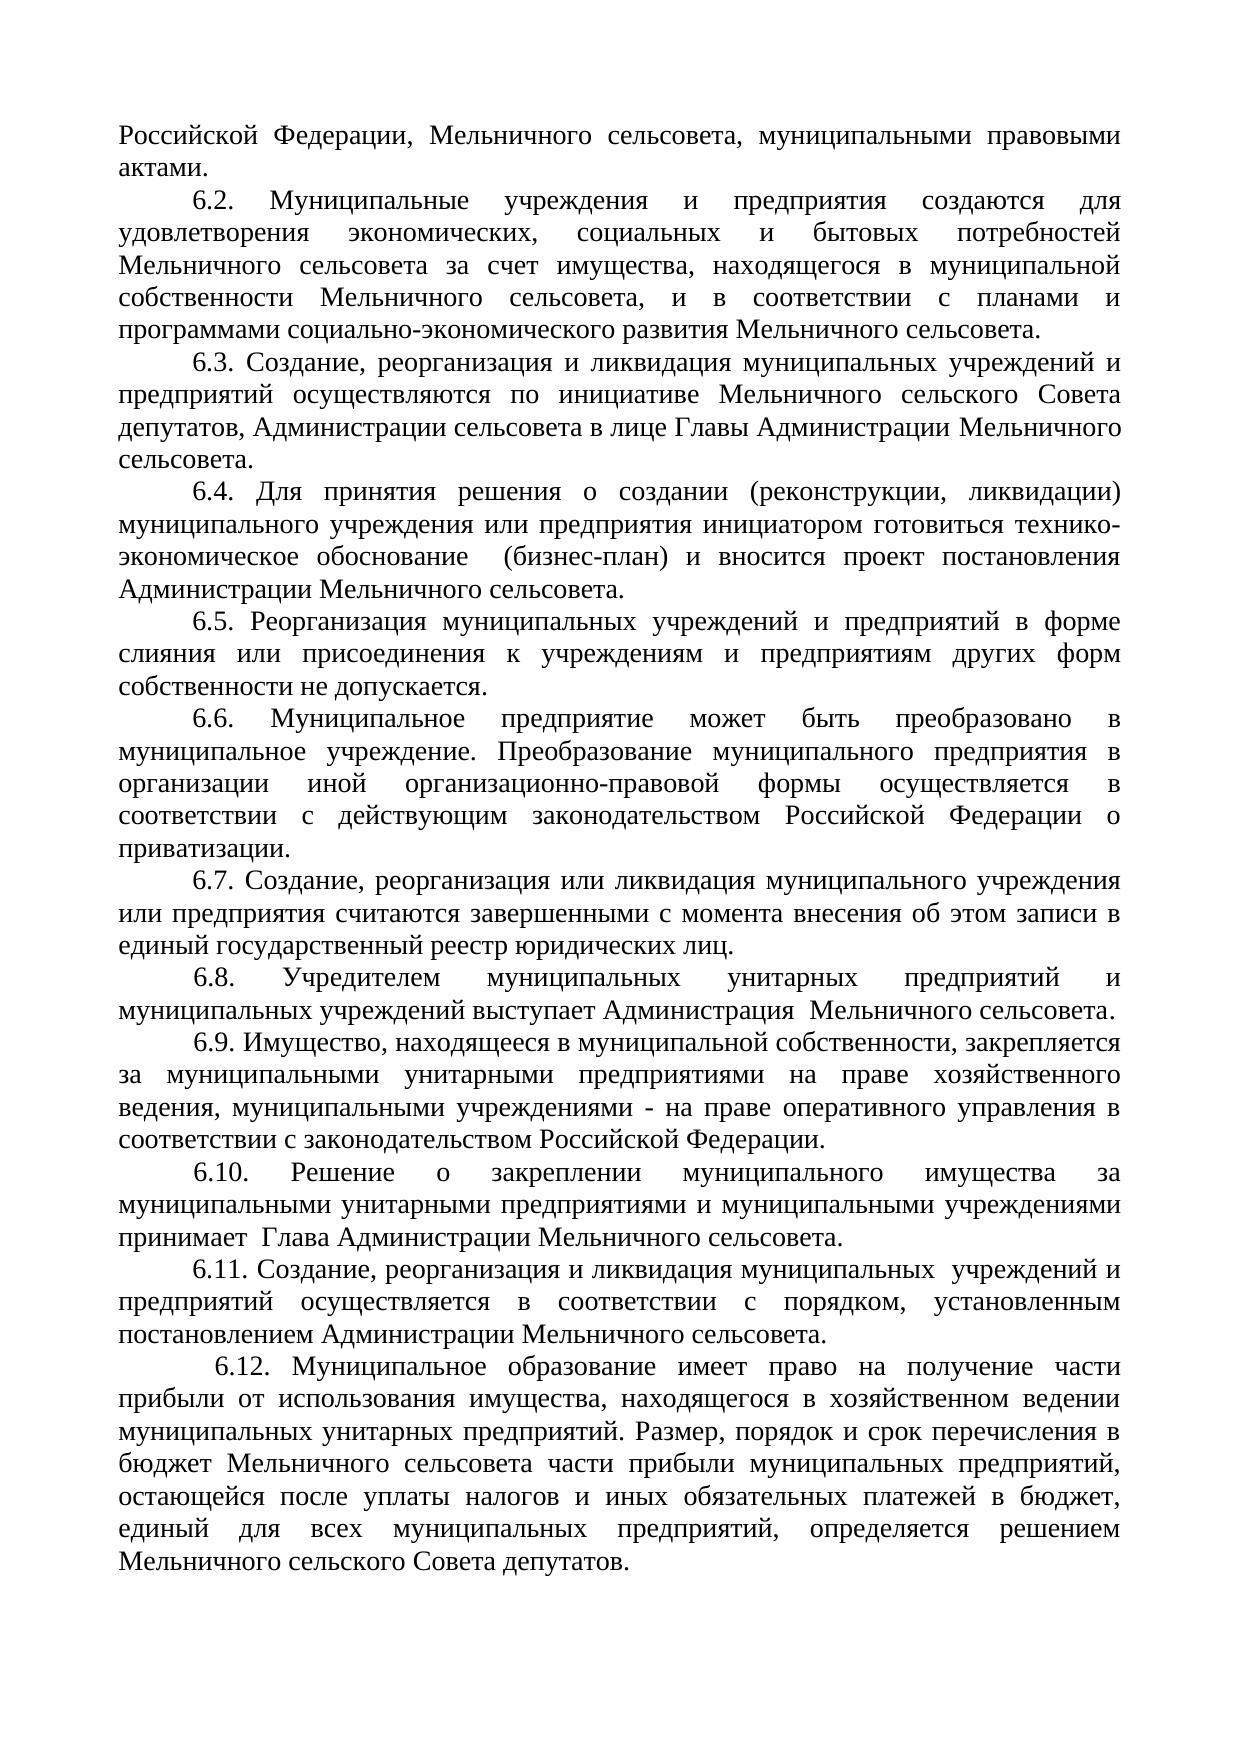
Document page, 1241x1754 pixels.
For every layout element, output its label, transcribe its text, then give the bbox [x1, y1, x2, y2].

text 6.4. Для принятия решения о создании (реконструкции, ликвидации) муниципального учреждения или предприятия инициатором готовиться технико-экономическое обоснование (бизнес-план) и вносится проект постановления Администрации Мельничного сельсовета. [118, 474, 1122, 604]
text 6.9. Имущество, находящееся в муниципальной собственности, закрепляется за муниципальными унитарными предприятиями на праве хозяйственного ведения, муниципальными учреждениями - на праве оперативного управления в соответствии с законодательством Российской Федерации. [118, 1025, 1122, 1155]
text 6.6. Муниципальное предприятие может быть преобразовано в муниципальное учреждение. Преобразование муниципального предприятия в организации иной организационно-правовой формы осуществляется в соответствии с действующим законодательством Российской Федерации о приватизации. [118, 701, 1122, 863]
text 6.7. Создание, реорганизация или ликвидация муниципального учреждения или предприятия считаются завершенными с момента внесения об этом записи в единый государственный реестр юридических лиц. [118, 863, 1122, 960]
text 6.12. Муниципальное образование имеет право на получение части прибыли от использования имущества, находящегося в хозяйственном ведении муниципальных унитарных предприятий. Размер, порядок и срок перечисления в бюджет Мельничного сельсовета части прибыли муниципальных предприятий, остающейся после уплаты налогов и иных обязательных платежей в бюджет, единый для всех муниципальных предприятий, определяется решением Мельничного сельского Совета депутатов. [118, 1349, 1122, 1576]
text 6.8. Учредителем муниципальных унитарных предприятий и муниципальных учреждений выступает Администрация Мельничного сельсовета. [118, 960, 1122, 1025]
text 6.10. Решение о закреплении муниципального имущества за муниципальными унитарными предприятиями и муниципальными учреждениями принимает Глава Администрации Мельничного сельсовета. [118, 1155, 1122, 1252]
text 6.3. Создание, реорганизация и ликвидация муниципальных учреждений и предприятий осуществляются по инициативе Мельничного сельского Совета депутатов, Администрации сельсовета в лице Главы Администрации Мельничного сельсовета. [118, 345, 1122, 474]
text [118, 118, 1122, 183]
text 6.5. Реорганизация муниципальных учреждений и предприятий в форме слияния или присоединения к учреждениям и предприятиям других форм собственности не допускается. [118, 604, 1122, 701]
text 6.2. Муниципальные учреждения и предприятия создаются для удовлетворения экономических, социальных и бытовых потребностей Мельничного сельсовета за счет имущества, находящегося в муниципальной собственности Мельничного сельсовета, и в соответствии с планами и программами социально-экономического развития Мельничного сельсовета. [118, 183, 1122, 345]
text 6.11. Создание, реорганизация и ликвидация муниципальных учреждений и предприятий осуществляется в соответствии с порядком, установленным постановлением Администрации Мельничного сельсовета. [118, 1252, 1122, 1349]
